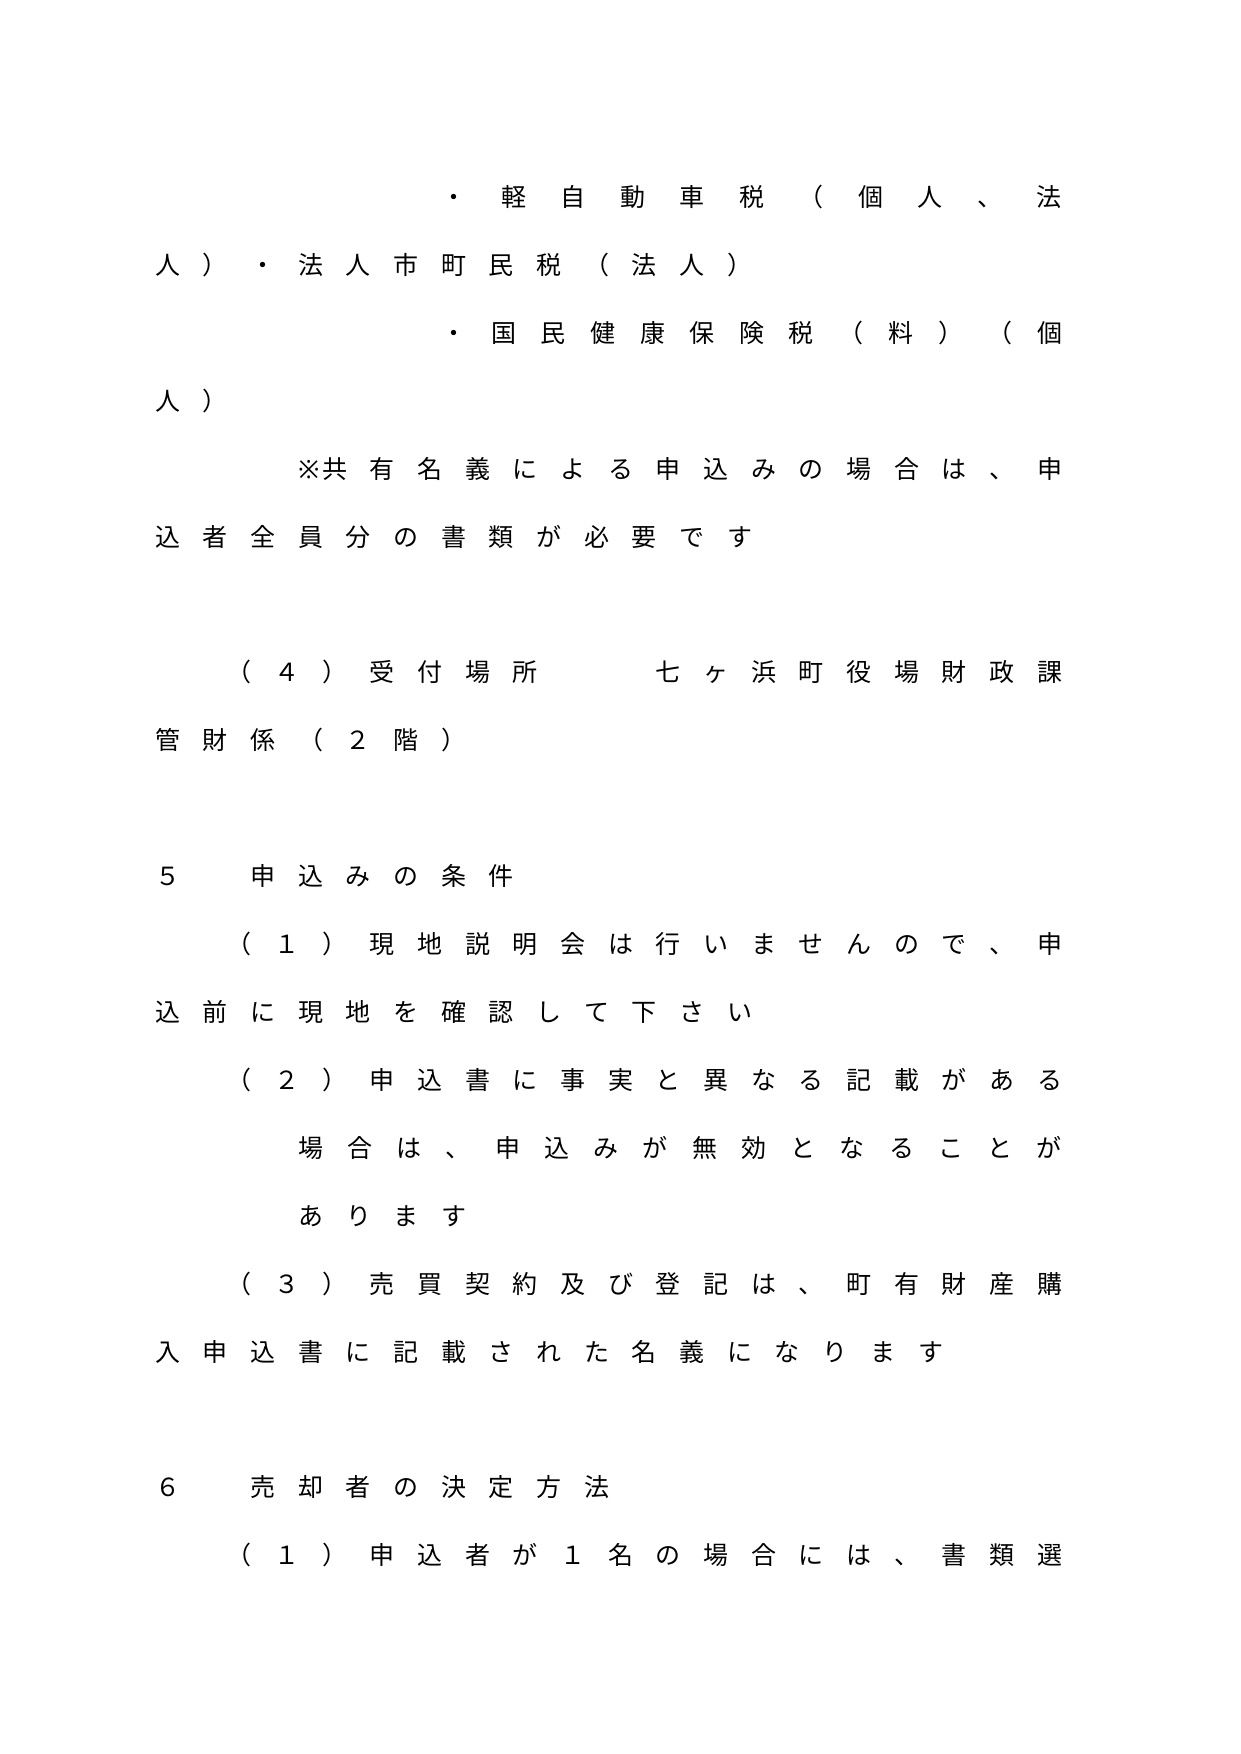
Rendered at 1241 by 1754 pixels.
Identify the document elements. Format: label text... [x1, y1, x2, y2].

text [203, 1520, 1085, 1588]
text ６ 売却者の決定方法 [155, 1452, 1085, 1520]
text ・国民健康保険税（料）（個人） [155, 297, 1085, 433]
text ５ 申込みの条件 [155, 841, 1085, 909]
text （１）現地説明会は行いませんので、申込前に現地を確認して下さい [155, 909, 1085, 1044]
text （２）申込書に事実と異なる記載がある場合は、申込みが無効となることがあります [203, 1044, 1085, 1248]
text ※共有名義による申込みの場合は、申込者全員分の書類が必要です [155, 433, 1085, 569]
text （３）売買契約及び登記は、町有財産購入申込書に記載された名義になります [155, 1248, 1085, 1384]
text （４）受付場所 七ヶ浜町役場財政課管財係（２階） [155, 637, 1085, 773]
text ・軽自動車税（個人、法人）・法人市町民税（法人） [155, 162, 1085, 297]
